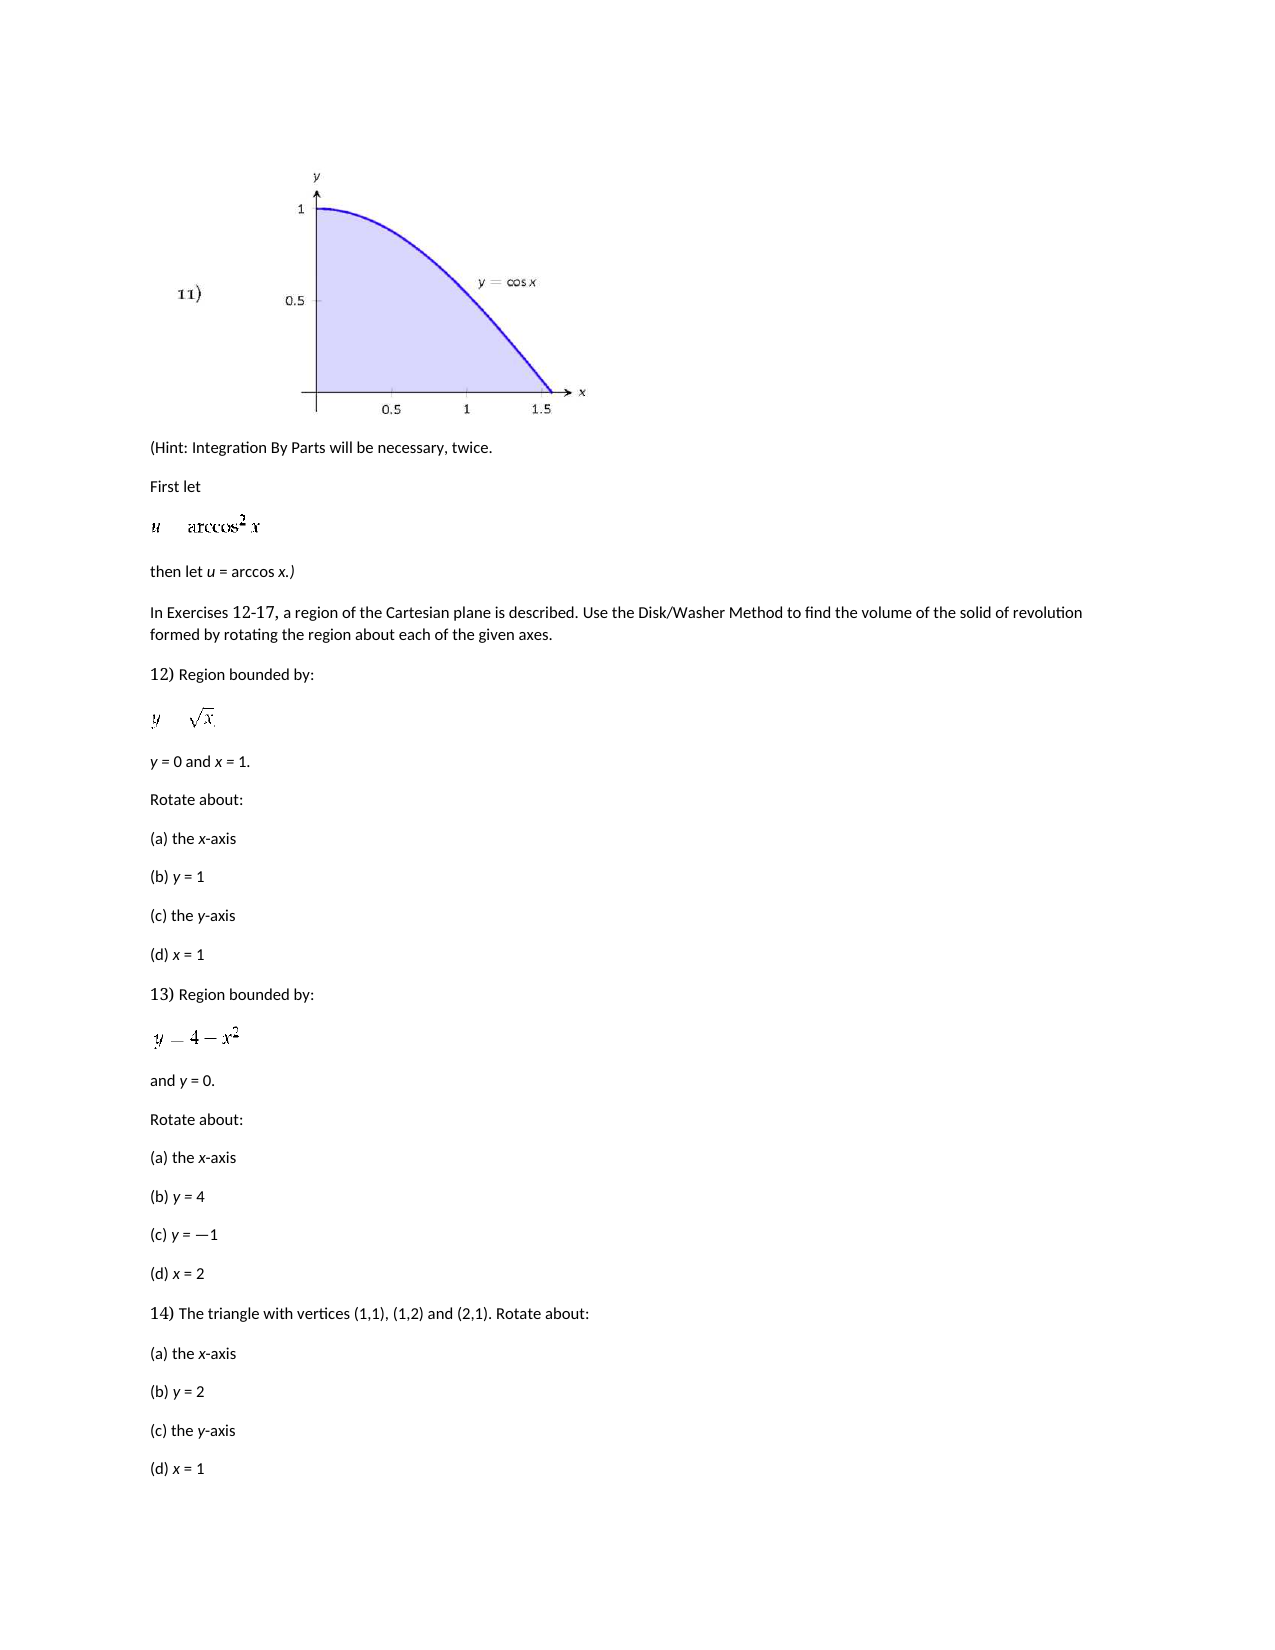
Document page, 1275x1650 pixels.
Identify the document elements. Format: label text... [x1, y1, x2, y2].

text (c) the y-axis [150, 1420, 1125, 1440]
text (a) the x-axis [150, 1148, 1125, 1168]
text then let u = arccos x.) [150, 562, 1125, 582]
text First let [150, 476, 1125, 497]
text Rotate about: [150, 789, 1125, 810]
picture [150, 704, 215, 731]
picture [150, 514, 260, 540]
picture [150, 149, 619, 419]
text (c) the y-axis [150, 905, 1125, 926]
text (b) y = 4 [150, 1186, 1125, 1206]
text and y = 0. [150, 1071, 1125, 1091]
text In Exercises 12-17, a region of the Cartesian plane is described. Use the Disk/Washer Method to find the volume of the solid of revolution formed by rotating the region about each of the given axes. [150, 600, 1125, 645]
text 14) The triangle with vertices (1,1), (1,2) and (2,1). Rotate about: [150, 1302, 1125, 1324]
text y = 0 and x = 1. [150, 751, 1125, 771]
text (b) y = 2 [150, 1381, 1125, 1402]
text 13) Region bounded by: [150, 982, 1125, 1005]
text (d) x = 2 [150, 1263, 1125, 1283]
text (a) the x-axis [150, 828, 1125, 848]
text Rotate about: [150, 1109, 1125, 1129]
text (d) x = 1 [150, 944, 1125, 964]
text (d) x = 1 [150, 1458, 1125, 1479]
text (a) the x-axis [150, 1343, 1125, 1363]
picture [150, 1023, 241, 1052]
text (Hint: Integration By Parts will be necessary, twice. [150, 438, 1125, 458]
text (c) y = —1 [150, 1225, 1125, 1245]
text (b) y = 1 [150, 867, 1125, 887]
text 12) Region bounded by: [150, 663, 1125, 686]
